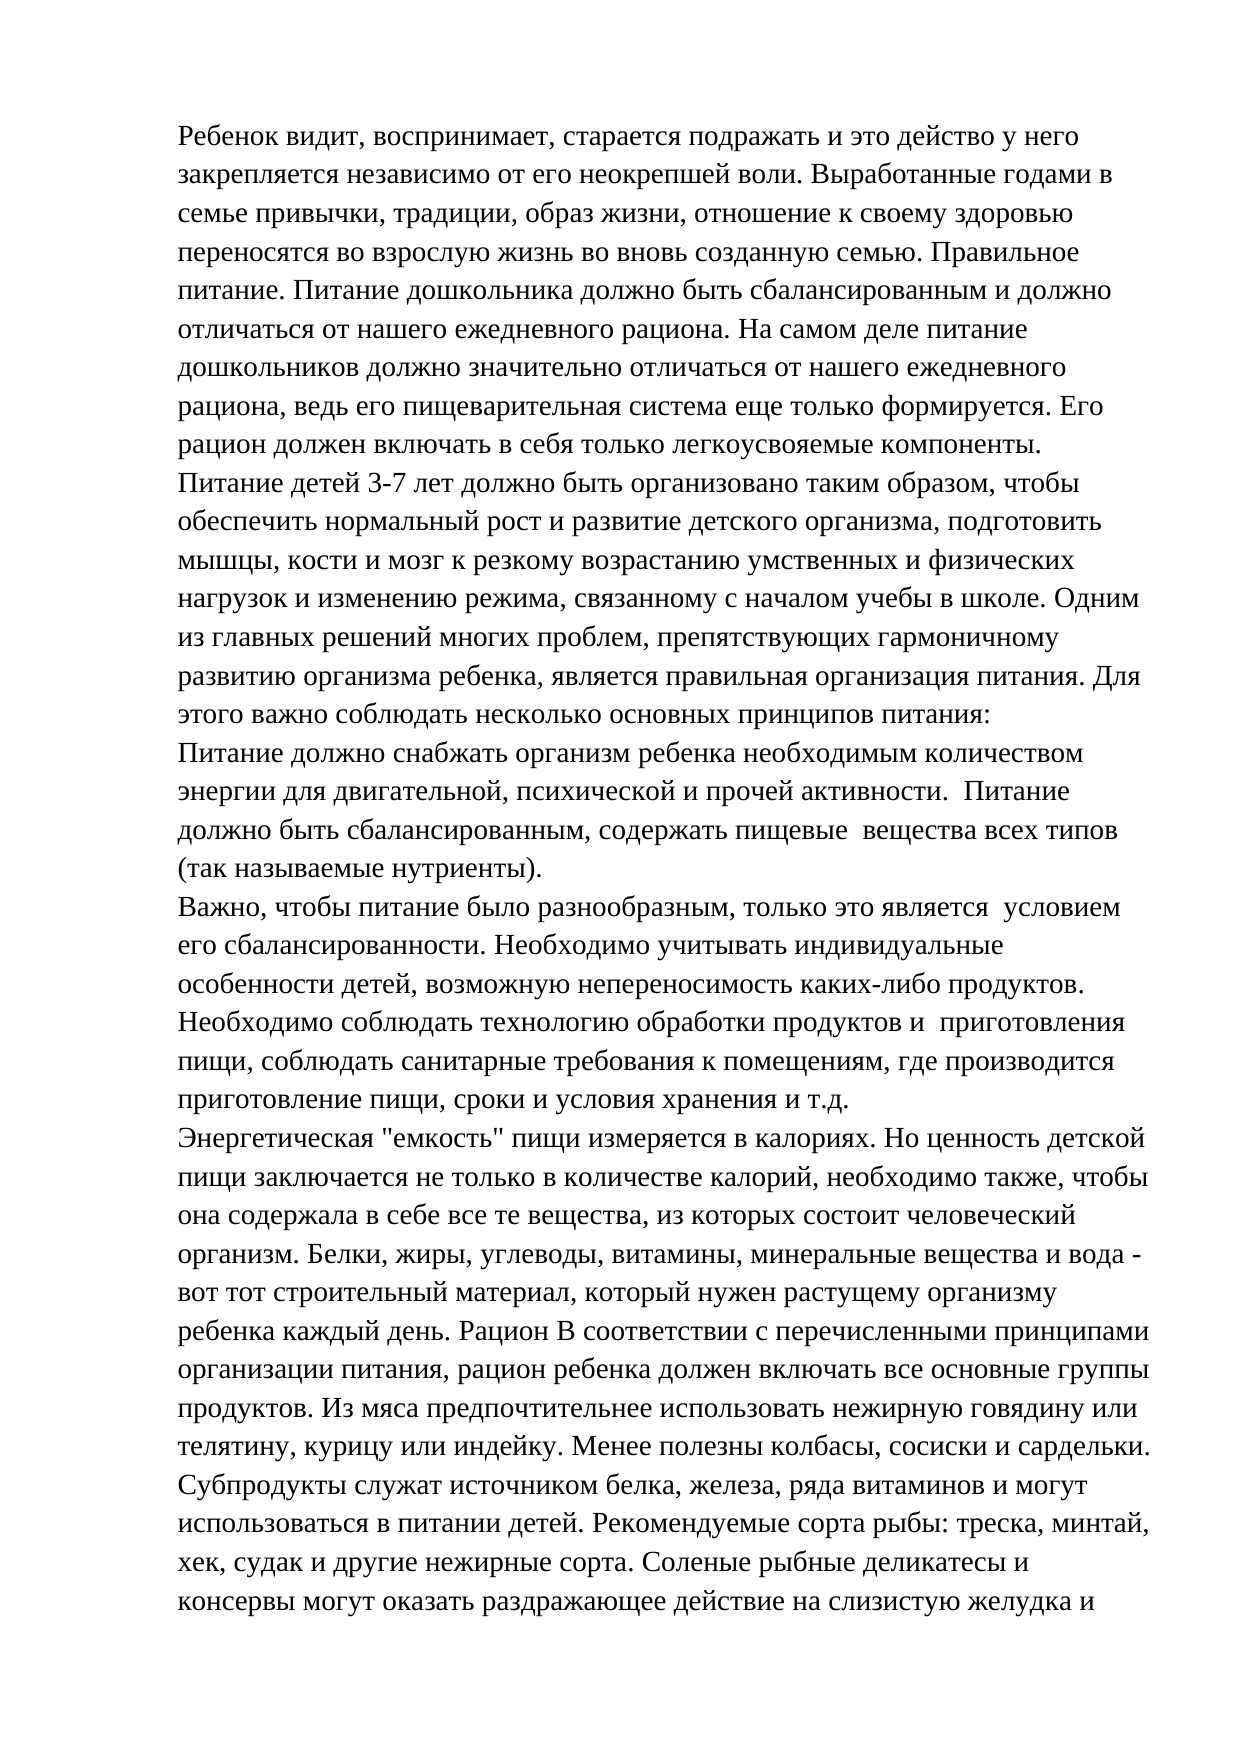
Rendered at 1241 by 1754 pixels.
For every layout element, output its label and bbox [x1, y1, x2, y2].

text [177, 118, 1152, 1616]
